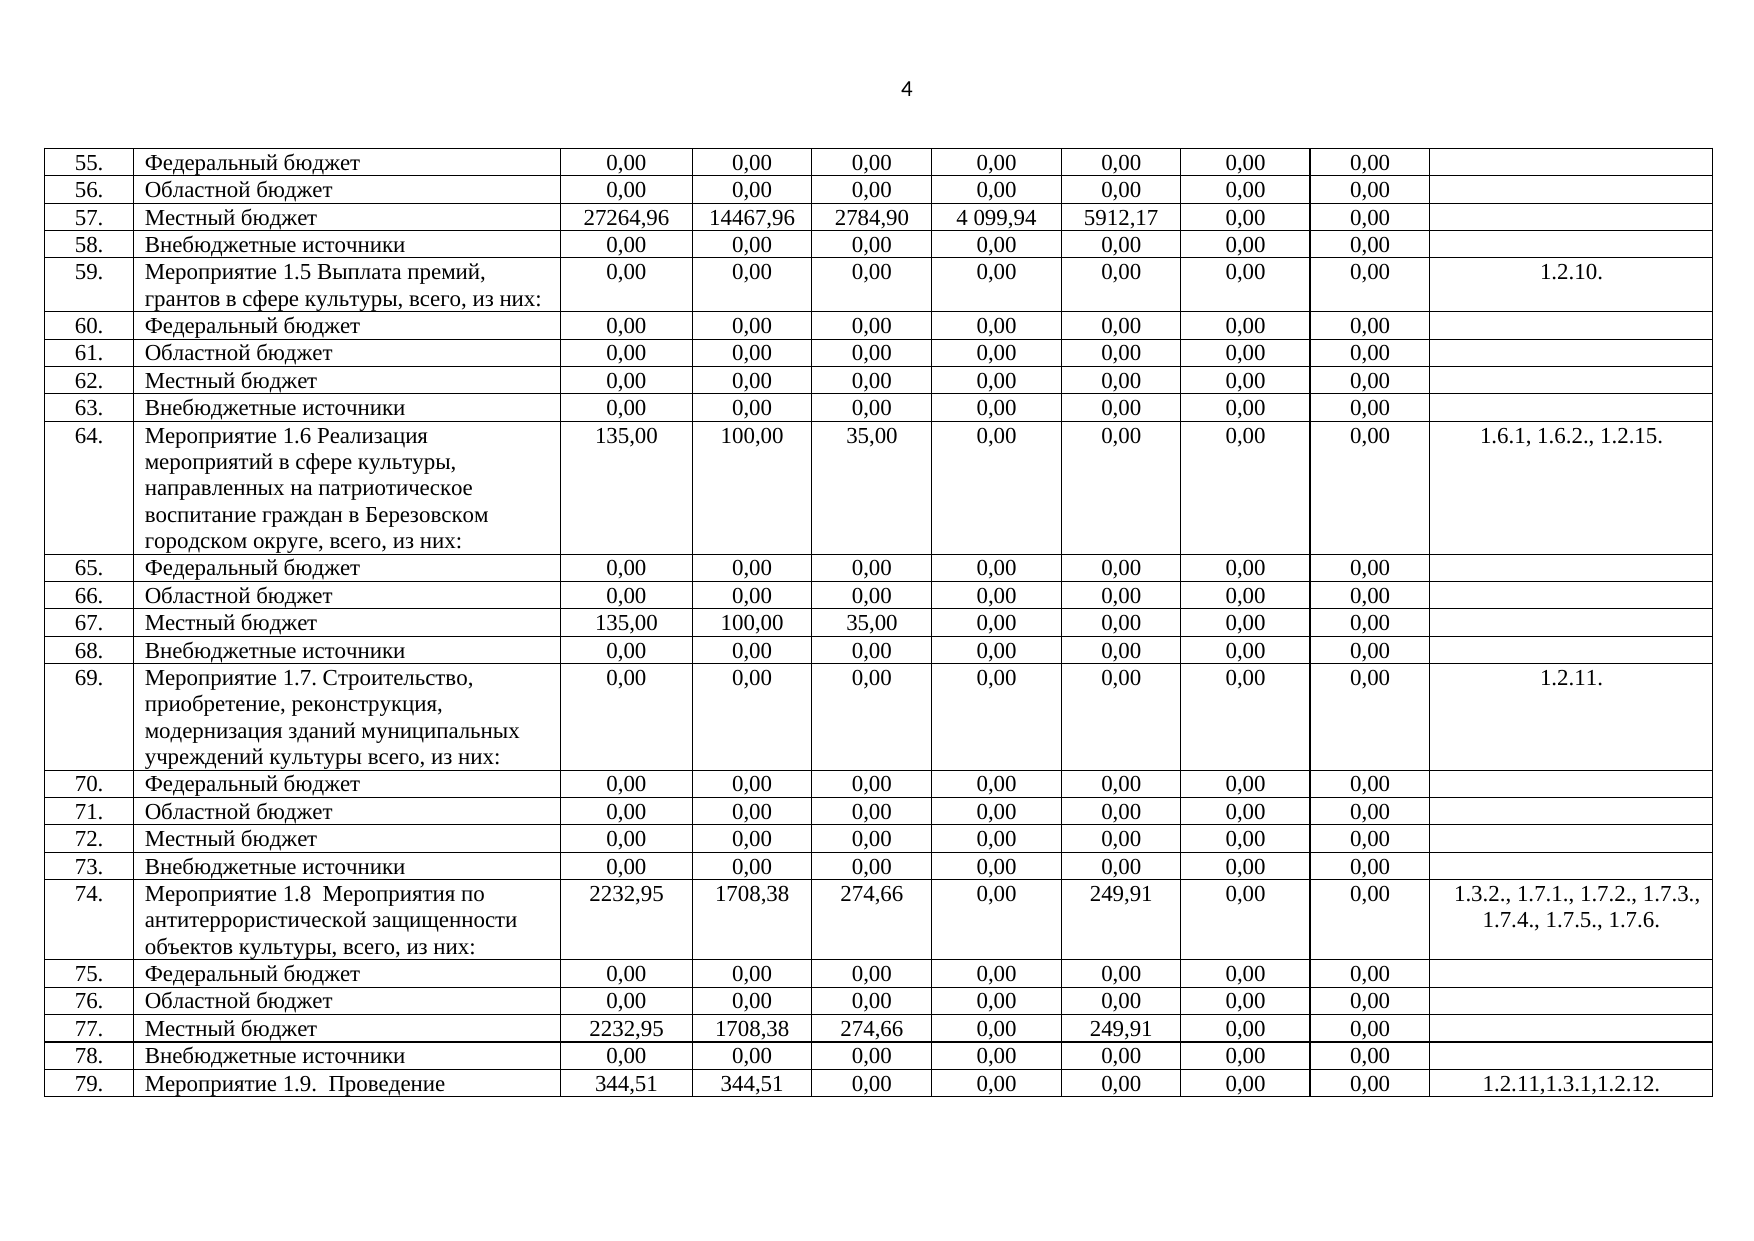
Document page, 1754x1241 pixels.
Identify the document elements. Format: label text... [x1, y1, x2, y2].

table_cell [1430, 367, 1712, 393]
table_cell [1430, 1015, 1712, 1041]
table_cell 56. [45, 176, 133, 202]
table_cell 0,00 [1062, 771, 1180, 797]
table_cell 0,00 [693, 176, 811, 202]
table_cell 100,00 [693, 422, 811, 553]
table_cell 65. [45, 555, 133, 581]
table_cell 0,00 [561, 176, 692, 202]
table_cell 0,00 [1311, 798, 1429, 824]
table_cell 0,00 [561, 825, 692, 852]
table_cell 0,00 [693, 367, 811, 393]
table_cell 0,00 [932, 988, 1061, 1014]
table_cell [1430, 582, 1712, 608]
table_cell 0,00 [693, 853, 811, 879]
table_cell 0,00 [812, 176, 931, 202]
table_cell 0,00 [1311, 825, 1429, 852]
table_cell 0,00 [1311, 1015, 1429, 1041]
table_cell 0,00 [812, 771, 931, 797]
table_cell 0,00 [1062, 394, 1180, 421]
table_cell 0,00 [1062, 637, 1180, 663]
table_cell 0,00 [1062, 664, 1180, 769]
table_cell [1430, 149, 1712, 175]
table_cell 0,00 [932, 258, 1061, 311]
table_cell Областной бюджет [134, 176, 560, 202]
table_cell [1430, 825, 1712, 852]
table_cell 0,00 [812, 340, 931, 366]
table_cell 4 099,94 [932, 204, 1061, 230]
table_cell 0,00 [1311, 637, 1429, 663]
table_cell 71. [45, 798, 133, 824]
table_cell 0,00 [1062, 149, 1180, 175]
table_cell 0,00 [932, 1070, 1061, 1096]
table_cell 1.2.10. [1430, 258, 1712, 311]
table_cell 0,00 [1311, 367, 1429, 393]
table_cell 61. [45, 340, 133, 366]
table_cell [1430, 394, 1712, 421]
table_cell 0,00 [1062, 1043, 1180, 1069]
table_cell 0,00 [1181, 1070, 1309, 1096]
table_cell 0,00 [1062, 1070, 1180, 1096]
table_cell Мероприятие 1.5 Выплата премий, грантов в сфере культуры, всего, из них: [134, 258, 560, 311]
table_cell 2232,95 [561, 880, 692, 959]
table_cell 344,51 [693, 1070, 811, 1096]
table_cell 0,00 [932, 394, 1061, 421]
table_cell 0,00 [1311, 231, 1429, 257]
table_cell 60. [45, 312, 133, 338]
table_cell [1430, 853, 1712, 879]
table_cell 0,00 [693, 394, 811, 421]
table_cell 0,00 [561, 258, 692, 311]
table_cell 5912,17 [1062, 204, 1180, 230]
table_cell 74. [45, 880, 133, 959]
table_cell [1430, 637, 1712, 663]
table_cell 0,00 [561, 771, 692, 797]
table_cell 68. [45, 637, 133, 663]
table_cell 344,51 [561, 1070, 692, 1096]
table_cell Федеральный бюджет [134, 960, 560, 987]
table_cell 58. [45, 231, 133, 257]
table_cell 55. [45, 149, 133, 175]
table_cell 0,00 [932, 1015, 1061, 1041]
table_cell 0,00 [1311, 555, 1429, 581]
table_cell 35,00 [812, 609, 931, 636]
table_cell 0,00 [1062, 853, 1180, 879]
table_cell Мероприятие 1.6 Реализация мероприятий в сфере культуры, направленных на патриотическое воспитание граждан в Березовском городском округе, всего, из них: [134, 422, 560, 553]
table_cell 0,00 [812, 1043, 931, 1069]
table_cell 63. [45, 394, 133, 421]
table_cell 0,00 [812, 555, 931, 581]
table_cell 1.3.2., 1.7.1., 1.7.2., 1.7.3., 1.7.4., 1.7.5., 1.7.6. [1430, 880, 1712, 959]
table_cell 0,00 [1181, 637, 1309, 663]
table_cell 0,00 [812, 798, 931, 824]
table_cell 1.6.1, 1.6.2., 1.2.15. [1430, 422, 1712, 553]
table_cell 0,00 [812, 664, 931, 769]
table_cell 274,66 [812, 880, 931, 959]
table_cell 35,00 [812, 422, 931, 553]
table_cell 0,00 [561, 582, 692, 608]
table_cell [1430, 609, 1712, 636]
table_cell 0,00 [1311, 960, 1429, 987]
table_cell 0,00 [561, 988, 692, 1014]
table_cell 0,00 [932, 880, 1061, 959]
table_cell [1430, 798, 1712, 824]
table_cell 0,00 [1181, 149, 1309, 175]
table_cell 249,91 [1062, 1015, 1180, 1041]
table_cell 0,00 [932, 771, 1061, 797]
table_cell 0,00 [812, 1070, 931, 1096]
table_cell 0,00 [1062, 609, 1180, 636]
table_cell 79. [45, 1070, 133, 1096]
table_cell 0,00 [932, 176, 1061, 202]
table_cell 0,00 [693, 231, 811, 257]
table_cell 0,00 [932, 555, 1061, 581]
table_cell 0,00 [1062, 176, 1180, 202]
table_cell 67. [45, 609, 133, 636]
table_cell [1430, 960, 1712, 987]
table_cell 0,00 [1181, 1043, 1309, 1069]
table_cell 0,00 [561, 394, 692, 421]
table_cell 0,00 [1311, 988, 1429, 1014]
table_cell 0,00 [561, 340, 692, 366]
table_cell 0,00 [1181, 367, 1309, 393]
table_cell 0,00 [812, 394, 931, 421]
table_cell 0,00 [1311, 340, 1429, 366]
table_cell Местный бюджет [134, 204, 560, 230]
table_cell [1430, 340, 1712, 366]
table_cell Федеральный бюджет [134, 312, 560, 338]
table_cell 64. [45, 422, 133, 553]
table_cell 0,00 [561, 664, 692, 769]
table_cell 0,00 [1181, 988, 1309, 1014]
table_cell 0,00 [1062, 340, 1180, 366]
table_cell 0,00 [693, 149, 811, 175]
table_cell 0,00 [932, 422, 1061, 553]
table_cell 0,00 [932, 367, 1061, 393]
table_cell 0,00 [812, 853, 931, 879]
table_cell 0,00 [1311, 664, 1429, 769]
table_cell 14467,96 [693, 204, 811, 230]
table_cell Местный бюджет [134, 825, 560, 852]
table_cell 0,00 [1181, 394, 1309, 421]
table_cell 0,00 [812, 231, 931, 257]
table_cell [1430, 176, 1712, 202]
table_cell 0,00 [812, 258, 931, 311]
table_cell 2232,95 [561, 1015, 692, 1041]
table_cell 0,00 [812, 960, 931, 987]
table_cell Внебюджетные источники [134, 853, 560, 879]
table_cell 135,00 [561, 609, 692, 636]
table_cell Местный бюджет [134, 609, 560, 636]
table_cell 0,00 [932, 609, 1061, 636]
table_cell [1430, 988, 1712, 1014]
table_cell 0,00 [932, 1043, 1061, 1069]
table_cell 0,00 [561, 637, 692, 663]
table_cell 0,00 [932, 637, 1061, 663]
table_cell Внебюджетные источники [134, 394, 560, 421]
table_cell 0,00 [812, 825, 931, 852]
table_cell 77. [45, 1015, 133, 1041]
table_cell 135,00 [561, 422, 692, 553]
table_cell 0,00 [1311, 880, 1429, 959]
table_cell 0,00 [1181, 312, 1309, 338]
table_cell Местный бюджет [134, 1015, 560, 1041]
table_cell Внебюджетные источники [134, 1043, 560, 1069]
table_cell 0,00 [693, 1043, 811, 1069]
table_cell 0,00 [1311, 204, 1429, 230]
table_cell 0,00 [561, 149, 692, 175]
table_cell 0,00 [932, 798, 1061, 824]
table_cell 0,00 [812, 367, 931, 393]
table_cell Мероприятие 1.8 Мероприятия по антитеррористической защищенности объектов культуры, всего, из них: [134, 880, 560, 959]
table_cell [1430, 1070, 1712, 1096]
table_cell 1708,38 [693, 880, 811, 959]
table_cell 0,00 [1062, 798, 1180, 824]
table_cell 0,00 [1181, 582, 1309, 608]
table_cell 0,00 [932, 149, 1061, 175]
table_cell Мероприятие 1.7. Строительство, приобретение, реконструкция, модернизация зданий муниципальных учреждений культуры всего, из них: [134, 664, 560, 769]
table_cell 0,00 [561, 960, 692, 987]
table_cell 0,00 [812, 637, 931, 663]
table_cell Областной бюджет [134, 582, 560, 608]
table_cell 249,91 [1062, 880, 1180, 959]
table_cell 0,00 [1311, 1043, 1429, 1069]
table_cell 0,00 [1062, 312, 1180, 338]
table_cell 0,00 [812, 582, 931, 608]
table_cell 0,00 [932, 231, 1061, 257]
table_cell 0,00 [1181, 609, 1309, 636]
table_cell 0,00 [1311, 771, 1429, 797]
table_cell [134, 1070, 560, 1096]
table_cell 0,00 [1311, 853, 1429, 879]
table_cell 0,00 [1311, 149, 1429, 175]
table_cell 274,66 [812, 1015, 931, 1041]
table_cell 0,00 [812, 312, 931, 338]
table_cell Местный бюджет [134, 367, 560, 393]
table_cell 1708,38 [693, 1015, 811, 1041]
table_cell [1430, 555, 1712, 581]
table_cell 0,00 [693, 988, 811, 1014]
table_cell 0,00 [932, 582, 1061, 608]
table_cell 78. [45, 1043, 133, 1069]
table_cell 69. [45, 664, 133, 769]
table_cell 0,00 [1311, 1070, 1429, 1096]
table_cell 0,00 [561, 231, 692, 257]
table_cell 0,00 [693, 825, 811, 852]
table_cell 76. [45, 988, 133, 1014]
table_cell [1430, 231, 1712, 257]
table_cell 0,00 [1062, 367, 1180, 393]
table_cell 0,00 [561, 555, 692, 581]
table_cell 0,00 [1181, 1015, 1309, 1041]
table_cell Областной бюджет [134, 798, 560, 824]
table_cell 0,00 [693, 258, 811, 311]
table_cell 0,00 [561, 853, 692, 879]
table_cell 0,00 [693, 664, 811, 769]
table_cell 75. [45, 960, 133, 987]
table_cell 0,00 [693, 960, 811, 987]
table_cell 0,00 [693, 771, 811, 797]
table_cell 0,00 [1181, 853, 1309, 879]
table_cell 0,00 [1181, 258, 1309, 311]
table_cell [1430, 204, 1712, 230]
table_cell 0,00 [932, 853, 1061, 879]
table_cell 27264,96 [561, 204, 692, 230]
table_cell 0,00 [1062, 988, 1180, 1014]
table_cell 0,00 [1181, 422, 1309, 553]
table_cell 0,00 [1311, 258, 1429, 311]
table_cell 0,00 [693, 555, 811, 581]
table_cell 0,00 [1311, 312, 1429, 338]
table_cell 73. [45, 853, 133, 879]
table_cell 0,00 [1181, 771, 1309, 797]
table_cell 0,00 [1181, 204, 1309, 230]
table_cell 0,00 [1181, 880, 1309, 959]
table_cell 0,00 [1311, 422, 1429, 553]
table_cell [1430, 1043, 1712, 1069]
table_cell 0,00 [1181, 340, 1309, 366]
table_cell 0,00 [693, 312, 811, 338]
table_cell Областной бюджет [134, 988, 560, 1014]
table_cell 59. [45, 258, 133, 311]
table_cell 0,00 [1181, 960, 1309, 987]
table_cell 0,00 [1311, 609, 1429, 636]
table_cell 0,00 [932, 340, 1061, 366]
table_cell 0,00 [1181, 798, 1309, 824]
table_cell 0,00 [812, 988, 931, 1014]
table_cell 62. [45, 367, 133, 393]
table_cell 0,00 [1181, 176, 1309, 202]
table_cell 0,00 [1181, 825, 1309, 852]
table_cell 0,00 [932, 825, 1061, 852]
table_cell Областной бюджет [134, 340, 560, 366]
table_cell Федеральный бюджет [134, 149, 560, 175]
table_cell Федеральный бюджет [134, 771, 560, 797]
table_cell 0,00 [1311, 582, 1429, 608]
table_cell Федеральный бюджет [134, 555, 560, 581]
table_cell 0,00 [1062, 960, 1180, 987]
table_cell 0,00 [932, 664, 1061, 769]
table_cell 0,00 [693, 637, 811, 663]
table_cell 0,00 [1062, 422, 1180, 553]
table_cell 0,00 [1062, 231, 1180, 257]
table_cell 0,00 [561, 367, 692, 393]
table_cell 0,00 [932, 960, 1061, 987]
table_cell 72. [45, 825, 133, 852]
table_cell 0,00 [1062, 555, 1180, 581]
table_cell [1430, 312, 1712, 338]
table_cell 0,00 [693, 798, 811, 824]
table_cell Внебюджетные источники [134, 637, 560, 663]
table_cell 100,00 [693, 609, 811, 636]
table_cell Внебюджетные источники [134, 231, 560, 257]
table_cell 0,00 [693, 582, 811, 608]
table_cell 0,00 [932, 312, 1061, 338]
table_cell 0,00 [561, 312, 692, 338]
table_cell 70. [45, 771, 133, 797]
table_cell 0,00 [1062, 825, 1180, 852]
table_cell [1430, 771, 1712, 797]
table_cell 0,00 [561, 798, 692, 824]
table_cell 66. [45, 582, 133, 608]
table_cell 2784,90 [812, 204, 931, 230]
table_cell 0,00 [1181, 555, 1309, 581]
table_cell 0,00 [693, 340, 811, 366]
table_cell 0,00 [1062, 258, 1180, 311]
table_cell 0,00 [812, 149, 931, 175]
table_cell 1.2.11. [1430, 664, 1712, 769]
table_cell 0,00 [561, 1043, 692, 1069]
table_cell 0,00 [1062, 582, 1180, 608]
table_cell 0,00 [1181, 231, 1309, 257]
table_cell 0,00 [1181, 664, 1309, 769]
table_cell 0,00 [1311, 394, 1429, 421]
table_cell 57. [45, 204, 133, 230]
table_cell 0,00 [1311, 176, 1429, 202]
